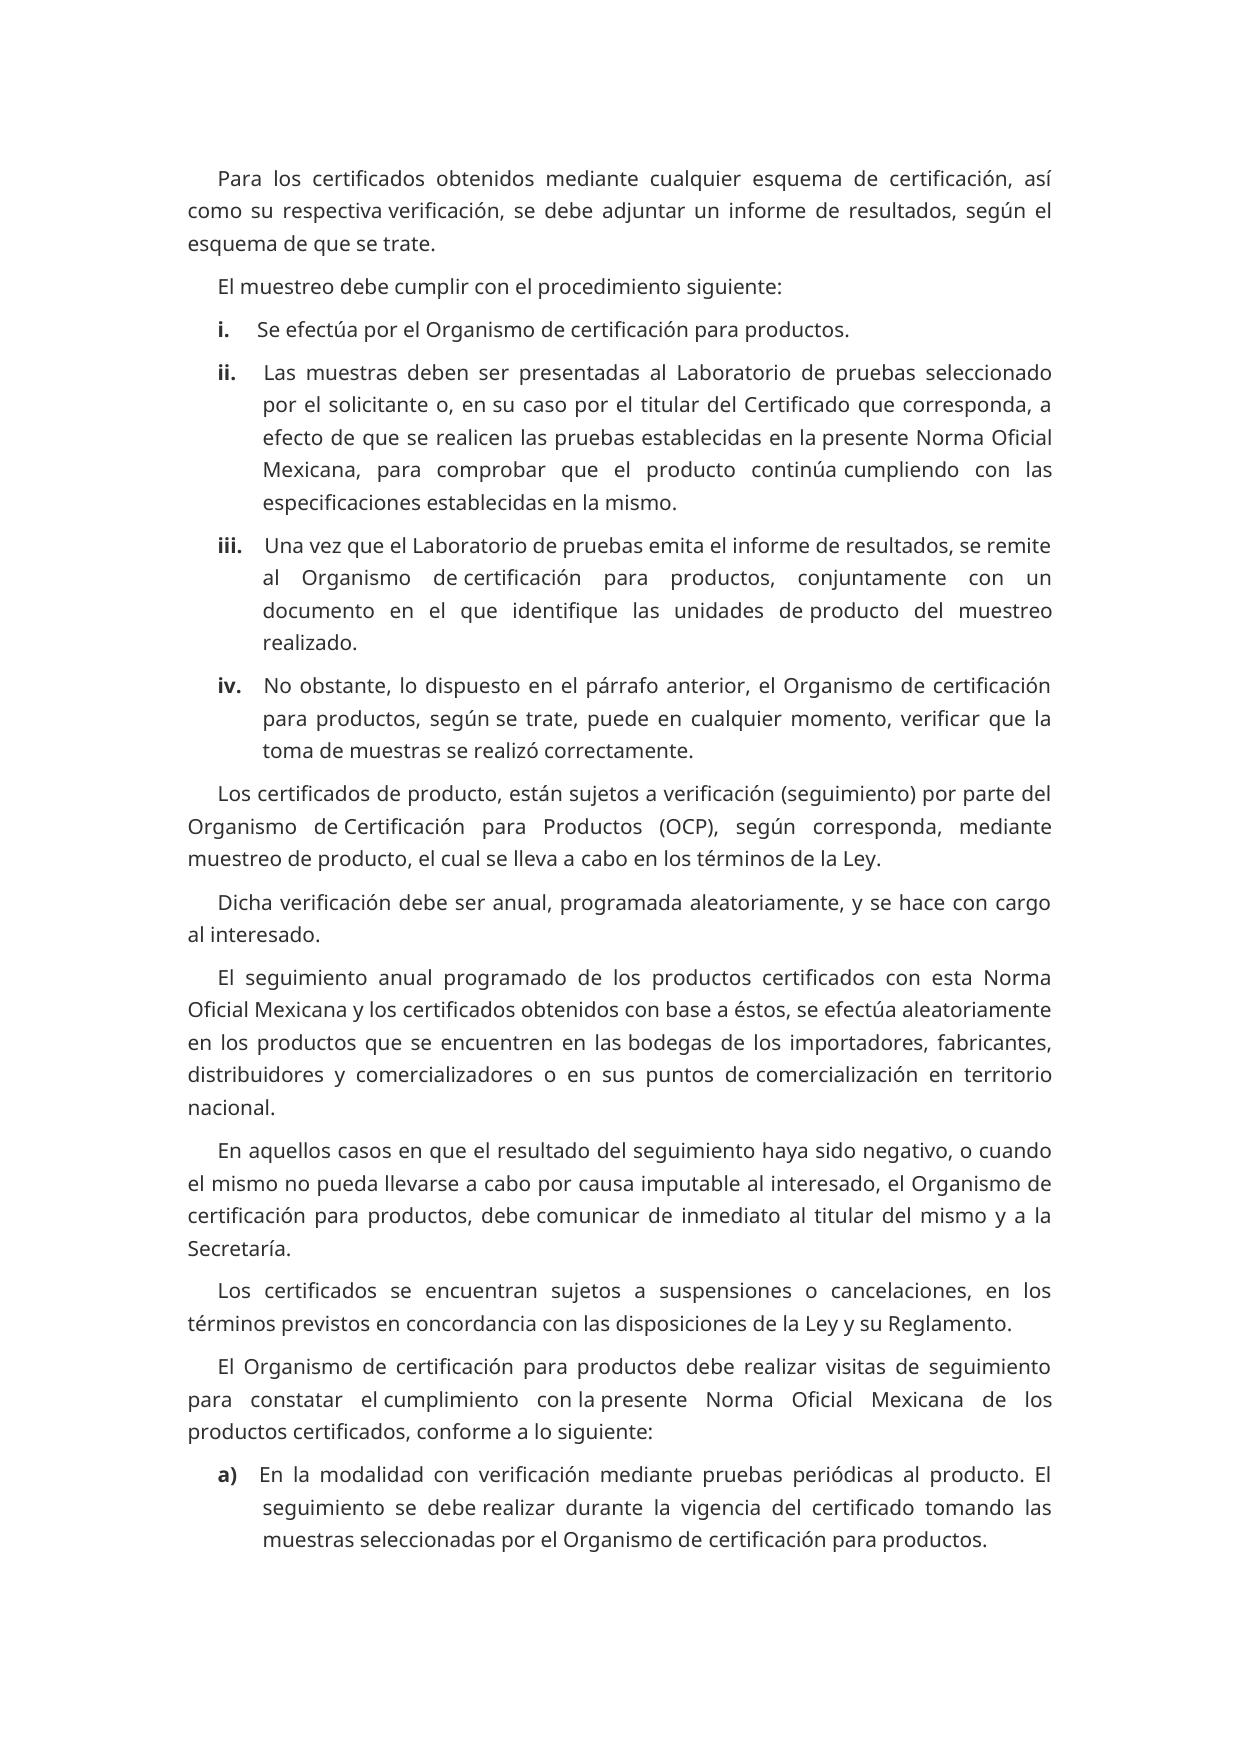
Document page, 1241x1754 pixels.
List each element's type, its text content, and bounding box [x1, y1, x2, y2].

text El Organismo de certificación para productos debe realizar visitas de seguimiento para constatar el cumplimiento con la presente Norma Oficial Mexicana de los productos certificados, conforme a lo siguiente: [187, 1350, 1053, 1448]
text El muestreo debe cumplir con el procedimiento siguiente: [187, 270, 1053, 302]
text Los certificados se encuentran sujetos a suspensiones o cancelaciones, en los términos previstos en concordancia con las disposiciones de la Ley y su Reglamento. [187, 1275, 1053, 1340]
text a) En la modalidad con verificación mediante pruebas periódicas al producto. El seguimiento se debe realizar durante la vigencia del certificado tomando las muestras seleccionadas por el Organismo de certificación para productos. [217, 1458, 1053, 1556]
text En aquellos casos en que el resultado del seguimiento haya sido negativo, o cuando el mismo no pueda llevarse a cabo por causa imputable al interesado, el Organismo de certificación para productos, debe comunicar de inmediato al titular del mismo y a la Secretaría. [187, 1134, 1053, 1264]
text iv. No obstante, lo dispuesto en el párrafo anterior, el Organismo de certificación para productos, según se trate, puede en cualquier momento, verificar que la toma de muestras se realizó correctamente. [217, 669, 1053, 767]
text Para los certificados obtenidos mediante cualquier esquema de certificación, así como su respectiva verificación, se debe adjuntar un informe de resultados, según el esquema de que se trate. [187, 162, 1053, 259]
text Dicha verificación debe ser anual, programada aleatoriamente, y se hace con cargo al interesado. [187, 886, 1053, 951]
text El seguimiento anual programado de los productos certificados con esta Norma Oficial Mexicana y los certificados obtenidos con base a éstos, se efectúa aleatoriamente en los productos que se encuentren en las bodegas de los importadores, fabricantes, distribuidores y comercializadores o en sus puntos de comercialización en territorio nacional. [187, 961, 1053, 1124]
text Los certificados de producto, están sujetos a verificación (seguimiento) por parte del Organismo de Certificación para Productos (OCP), según corresponda, mediante muestreo de producto, el cual se lleva a cabo en los términos de la Ley. [187, 778, 1053, 875]
text i. Se efectúa por el Organismo de certificación para productos. [217, 313, 1053, 346]
text ii. Las muestras deben ser presentadas al Laboratorio de pruebas seleccionado por el solicitante o, en su caso por el titular del Certificado que corresponda, a efecto de que se realicen las pruebas establecidas en la presente Norma Oficial Mexicana, para comprobar que el producto continúa cumpliendo con las especificaciones establecidas en la mismo. [217, 356, 1053, 518]
text iii. Una vez que el Laboratorio de pruebas emita el informe de resultados, se remite al Organismo de certificación para productos, conjuntamente con un documento en el que identifique las unidades de producto del muestreo realizado. [217, 529, 1053, 659]
